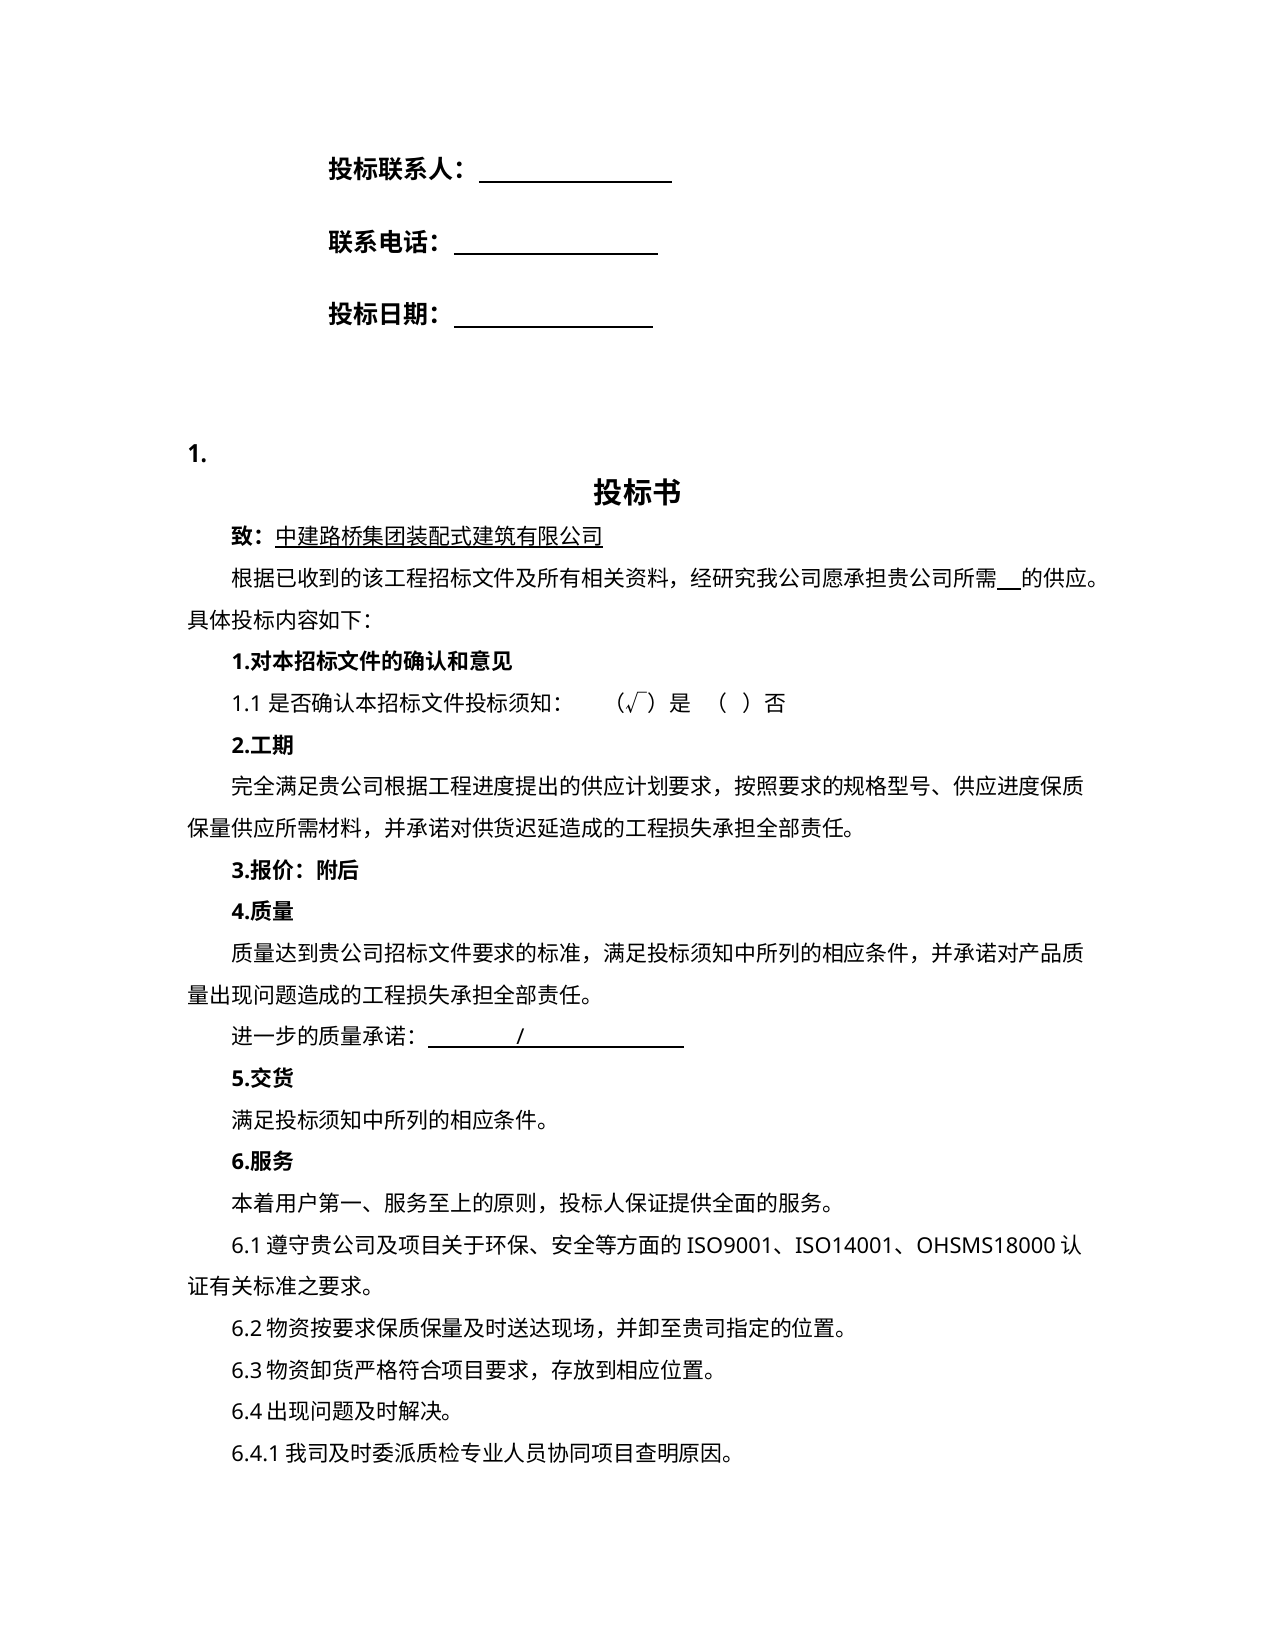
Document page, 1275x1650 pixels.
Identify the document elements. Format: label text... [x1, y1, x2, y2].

text 2.工期 [187, 720, 1087, 761]
text 6.3物资卸货严格符合项目要求，存放到相应位置。 [187, 1345, 1087, 1386]
text 3.报价：附后 [187, 845, 1087, 886]
text 6.2物资按要求保质保量及时送达现场，并卸至贵司指定的位置。 [187, 1303, 1087, 1345]
text 1.1 是否确认本招标文件投标须知： （√）是 （ ）否 [187, 678, 1087, 720]
text 满足投标须知中所列的相应条件。 [187, 1095, 1087, 1136]
text 1.对本招标文件的确认和意见 [187, 636, 1087, 678]
text 投标联系人： [329, 150, 1087, 186]
text 致：中建路桥集团装配式建筑有限公司 [187, 511, 1087, 553]
text 6.4.1我司及时委派质检专业人员协同项目查明原因。 [187, 1428, 1087, 1470]
text 根据已收到的该工程招标文件及所有相关资料，经研究我公司愿承担贵公司所需 的供应。具体投标内容如下： [187, 553, 1087, 636]
text 1. [187, 436, 1087, 470]
text 质量达到贵公司招标文件要求的标准，满足投标须知中所列的相应条件，并承诺对产品质量出现问题造成的工程损失承担全部责任。 [187, 928, 1087, 1011]
text 6.4出现问题及时解决。 [187, 1386, 1087, 1428]
text 6.服务 [187, 1136, 1087, 1178]
text 6.1遵守贵公司及项目关于环保、安全等方面的ISO9001、ISO14001、OHSMS18000认证有关标准之要求。 [187, 1220, 1087, 1303]
text 本着用户第一、服务至上的原则，投标人保证提供全面的服务。 [187, 1178, 1087, 1220]
text 联系电话： [329, 222, 1087, 259]
text 进一步的质量承诺： / [187, 1011, 1087, 1053]
text 完全满足贵公司根据工程进度提出的供应计划要求，按照要求的规格型号、供应进度保质保量供应所需材料，并承诺对供货迟延造成的工程损失承担全部责任。 [187, 761, 1087, 845]
text 5.交货 [187, 1053, 1087, 1095]
text 投标日期： [329, 295, 1087, 331]
text 4.质量 [187, 886, 1087, 928]
text 投标书 [187, 470, 1087, 511]
